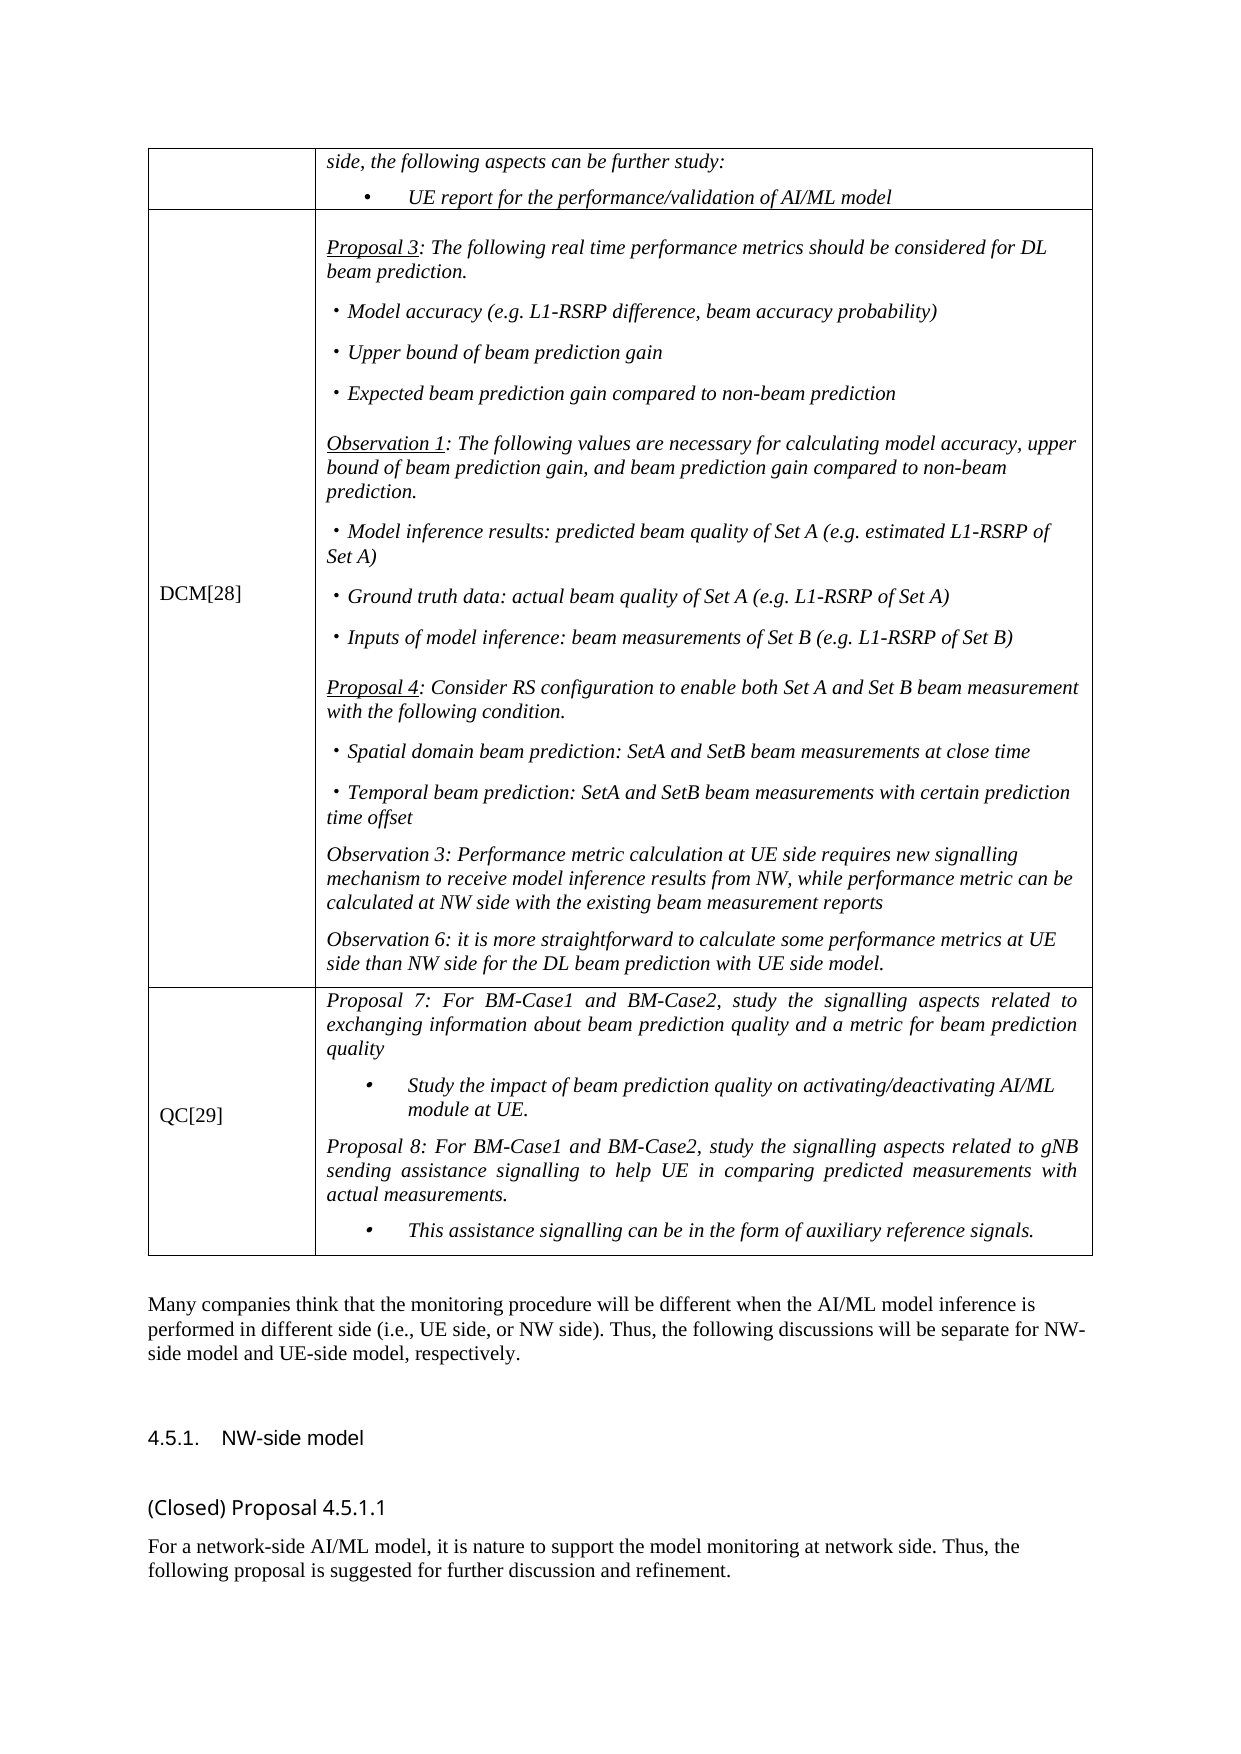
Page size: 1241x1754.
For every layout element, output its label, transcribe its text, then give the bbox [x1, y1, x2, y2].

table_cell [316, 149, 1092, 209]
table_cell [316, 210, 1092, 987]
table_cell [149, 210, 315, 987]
text Many companies think that the monitoring procedure will be different when the AI/ML model inference is performed in different side (i.e., UE side, or NW side). Thus, the following discussions will be separate for NW-side model and UE-side model, respectively. [148, 1292, 1093, 1364]
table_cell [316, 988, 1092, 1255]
text For a network-side AI/ML model, it is nature to support the model monitoring at network side. Thus, the following proposal is suggested for further discussion and refinement. [148, 1534, 1093, 1582]
subtitle NW-side model [148, 1426, 1093, 1450]
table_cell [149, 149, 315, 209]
subtitle (Closed) Proposal 4.5.1.1 [148, 1493, 1093, 1521]
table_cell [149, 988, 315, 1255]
